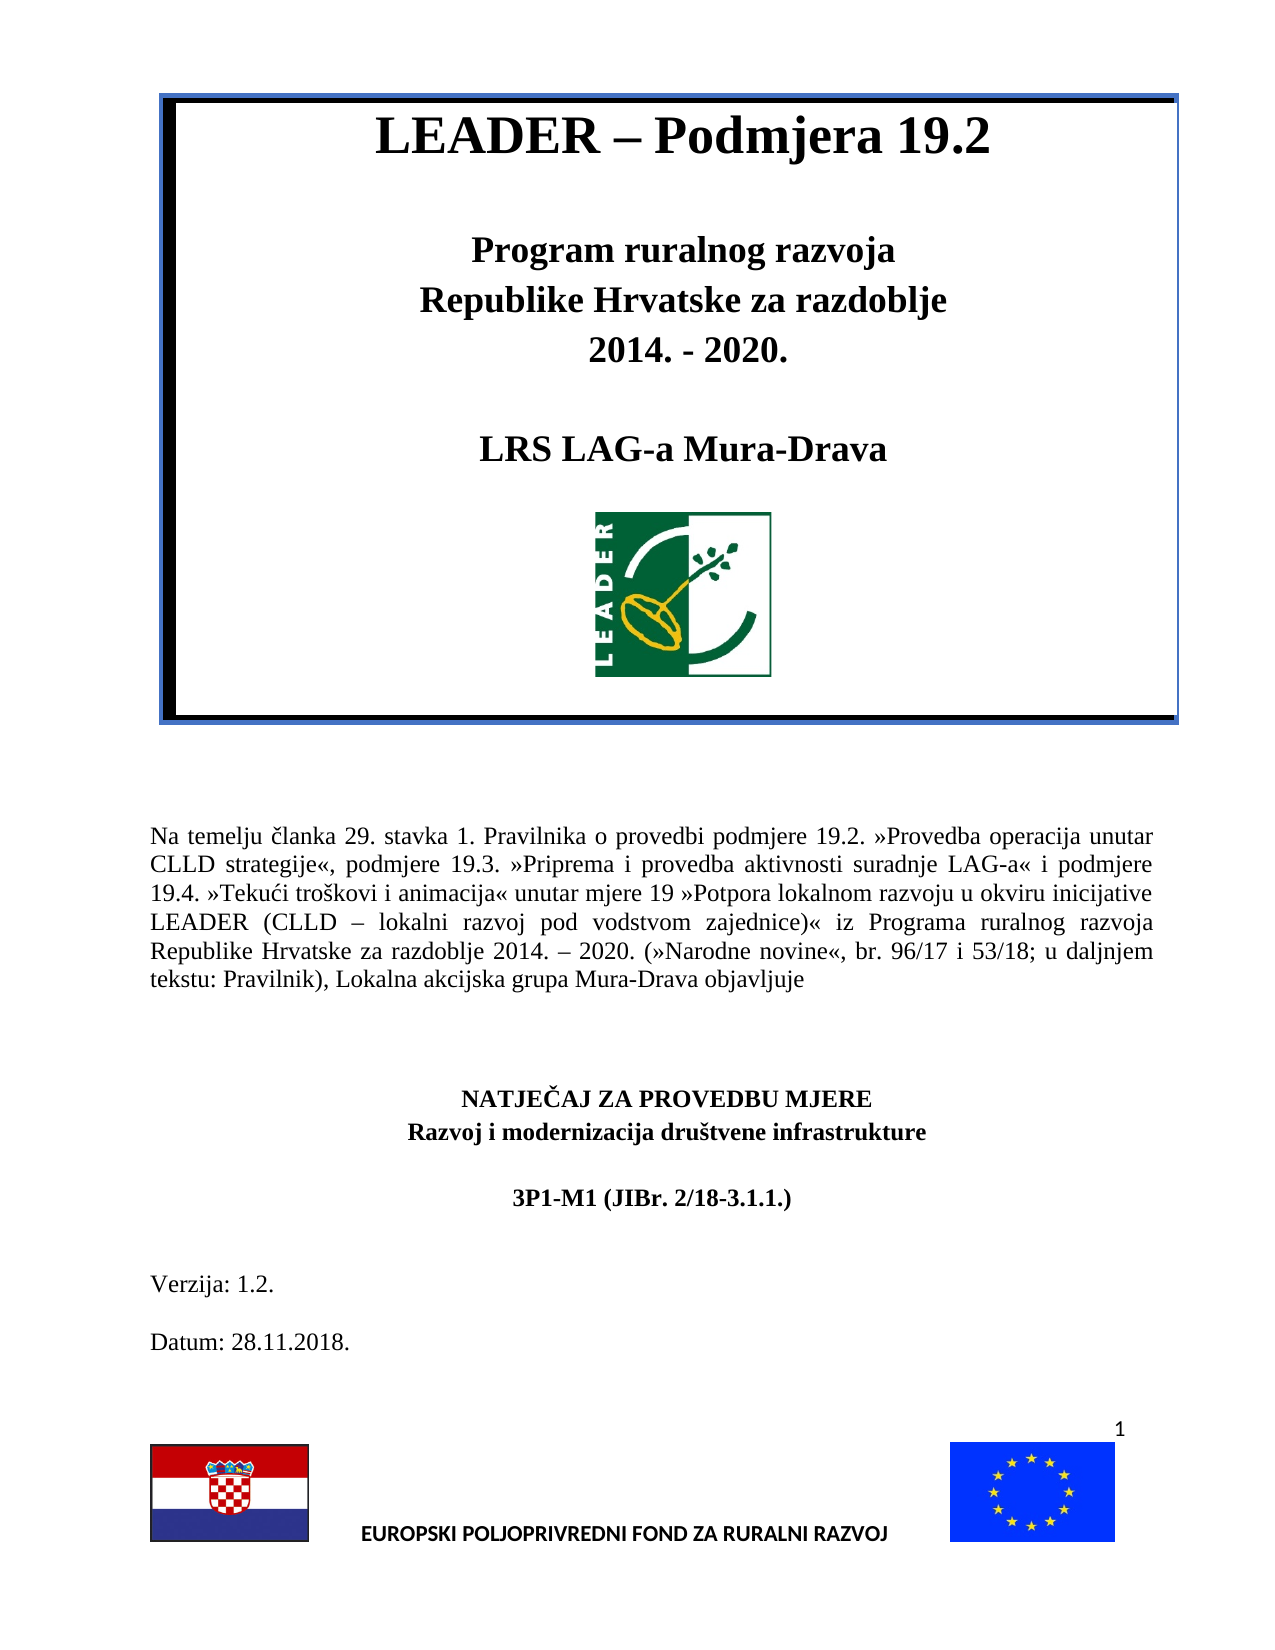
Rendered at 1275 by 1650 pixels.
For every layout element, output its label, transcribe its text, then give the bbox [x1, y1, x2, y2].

picture [595, 512, 772, 677]
text NATJEČAJ ZA PROVEDBU MJERE [150, 1084, 1184, 1113]
text Razvoj i modernizacija društvene infrastrukture [150, 1117, 1184, 1146]
text Verzija: 1.2. [150, 1269, 1153, 1298]
picture [950, 1442, 1115, 1542]
text 3P1-M1 (JIBr. 2/18-3.1.1.) [150, 1183, 1154, 1212]
text Na temelju članka 29. stavka 1. Pravilnika o provedbi podmjere 19.2. »Provedba operacija unutar CLLD strategije«, podmjere 19.3. »Priprema i provedba aktivnosti suradnje LAG-a« i podmjere 19.4. »Tekući troškovi i animacija« unutar mjere 19 »Potpora lokalnom razvoju u okviru inicijative LEADER (CLLD – lokalni razvoj pod vodstvom zajednice)« iz Programa ruralnog razvoja Republike Hrvatske za razdoblje 2014. – 2020. (»Narodne novine«, br. 96/17 i 53/18; u daljnjem tekstu: Pravilnik), Lokalna akcijska grupa Mura-Drava objavljuje [150, 821, 1154, 993]
picture [150, 1444, 309, 1542]
text Datum: 28.11.2018. [150, 1327, 1153, 1355]
